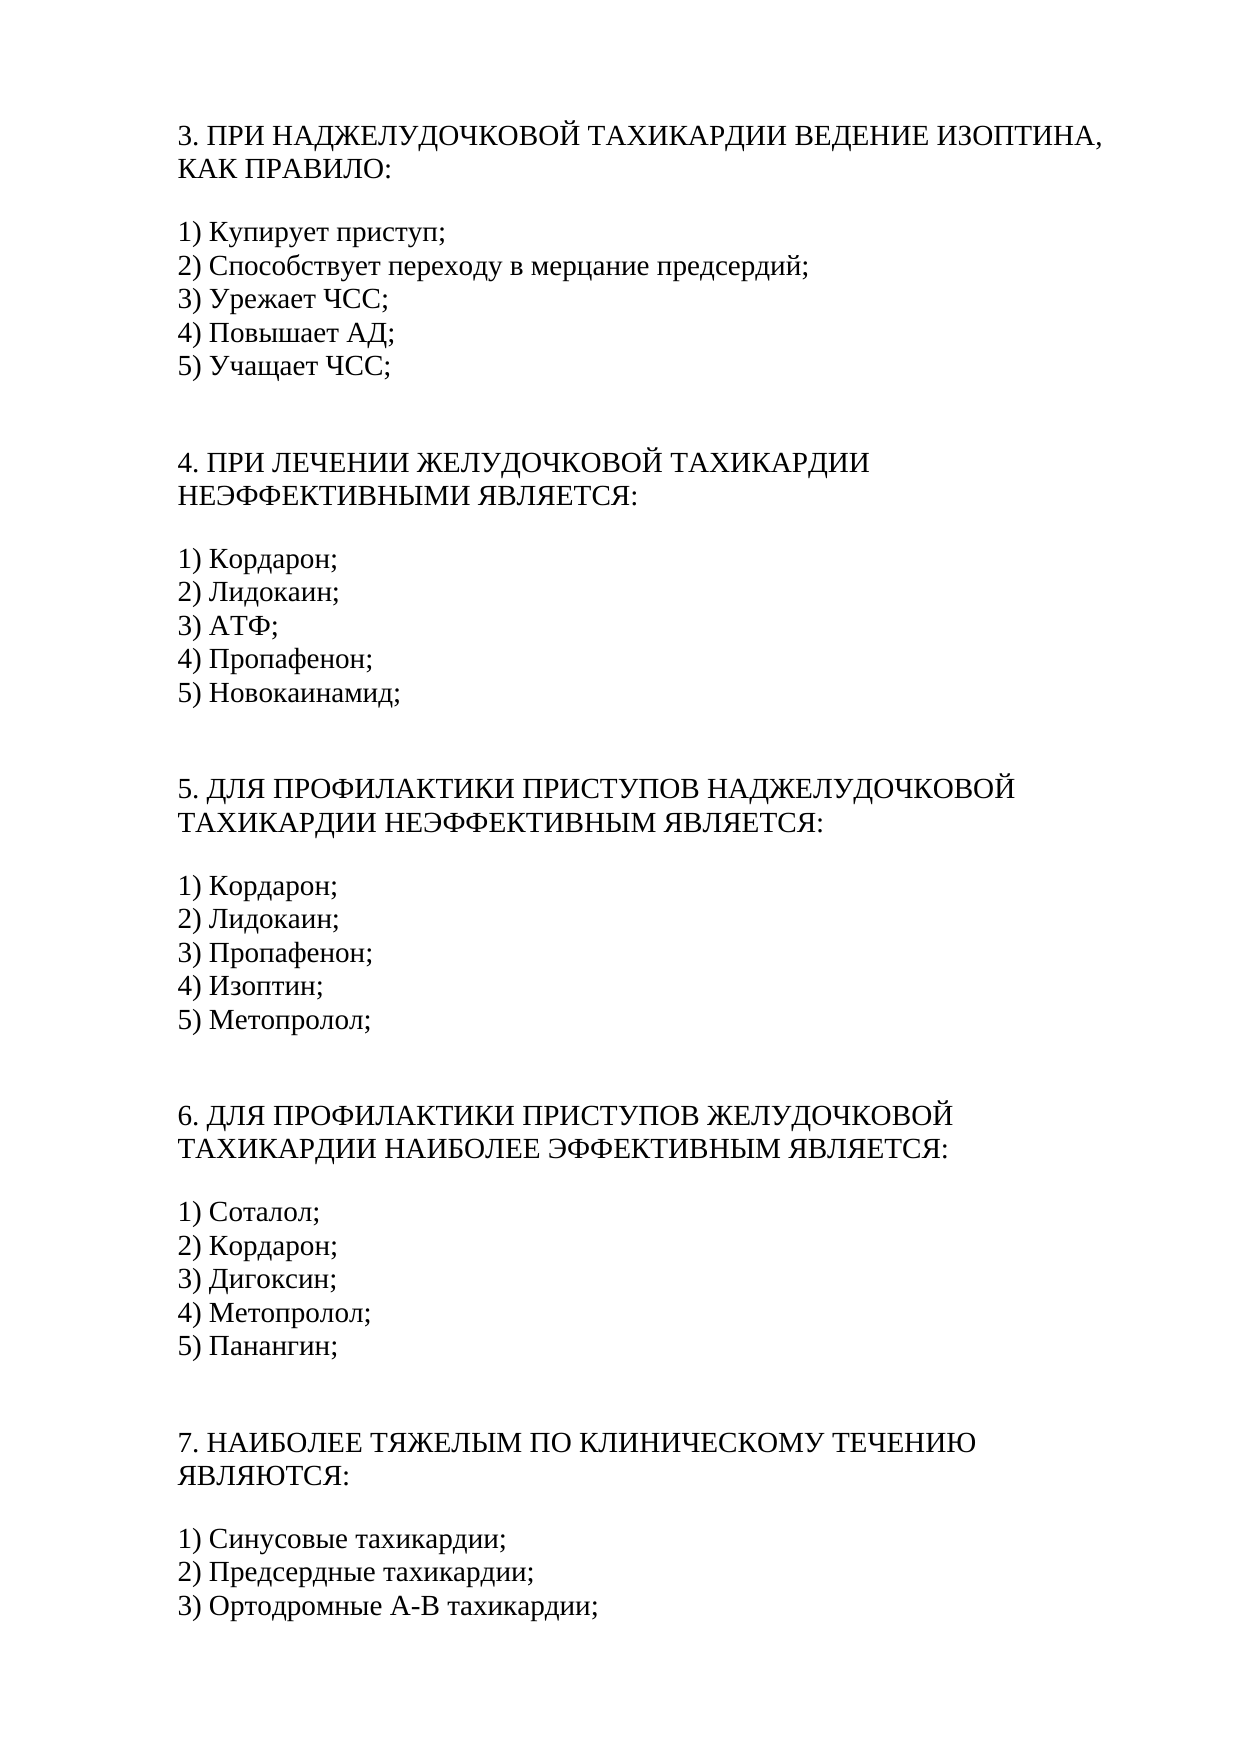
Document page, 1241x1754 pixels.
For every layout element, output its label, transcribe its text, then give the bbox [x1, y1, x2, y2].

text 4. ПРИ ЛЕЧЕНИИ ЖЕЛУДОЧКОВОЙ ТАХИКАРДИИ НЕЭФФЕКТИВНЫМИ ЯВЛЯЕТСЯ: [177, 445, 1152, 512]
text 5) Панангин; [177, 1328, 1152, 1362]
text 4) Изоптин; 5) Метопролол; [177, 968, 1152, 1035]
text 1) Кордарон; [177, 541, 1152, 574]
text 1) Кордарон; [177, 868, 1152, 901]
text 5) Новокаинамид; [177, 675, 1152, 709]
text 3) Урежает ЧСС; 4) Повышает АД; 5) Учащает ЧСС; [177, 281, 1152, 382]
text 1) Купирует приступ; 2) Способствует переходу в мерцание предсердий; [177, 214, 1152, 281]
text 1) Соталол; [177, 1194, 1152, 1228]
text 7. НАИБОЛЕЕ ТЯЖЕЛЫМ ПО КЛИНИЧЕСКОМУ ТЕЧЕНИЮ ЯВЛЯЮТСЯ: [177, 1425, 1152, 1492]
text 3. ПРИ НАДЖЕЛУДОЧКОВОЙ ТАХИКАРДИИ ВЕДЕНИЕ ИЗОПТИНА, КАК ПРАВИЛО: [177, 118, 1152, 185]
text 1) Синусовые тахикардии; 2) Предсердные тахикардии; 3) Ортодромные А-В тахикардии; [177, 1521, 1152, 1622]
text 6. ДЛЯ ПРОФИЛАКТИКИ ПРИСТУПОВ ЖЕЛУДОЧКОВОЙ ТАХИКАРДИИ НАИБОЛЕЕ ЭФФЕКТИВНЫМ ЯВЛЯЕТСЯ: [177, 1098, 1152, 1165]
text 2) Лидокаин; 3) Пропафенон; [177, 901, 1152, 968]
text 5. ДЛЯ ПРОФИЛАКТИКИ ПРИСТУПОВ НАДЖЕЛУДОЧКОВОЙ ТАХИКАРДИИ НЕЭФФЕКТИВНЫМ ЯВЛЯЕТСЯ: [177, 771, 1152, 838]
text 2) Кордарон; 3) Дигоксин; 4) Метопролол; [177, 1228, 1152, 1328]
text 2) Лидокаин; 3) АТФ; 4) Пропафенон; [177, 574, 1152, 675]
